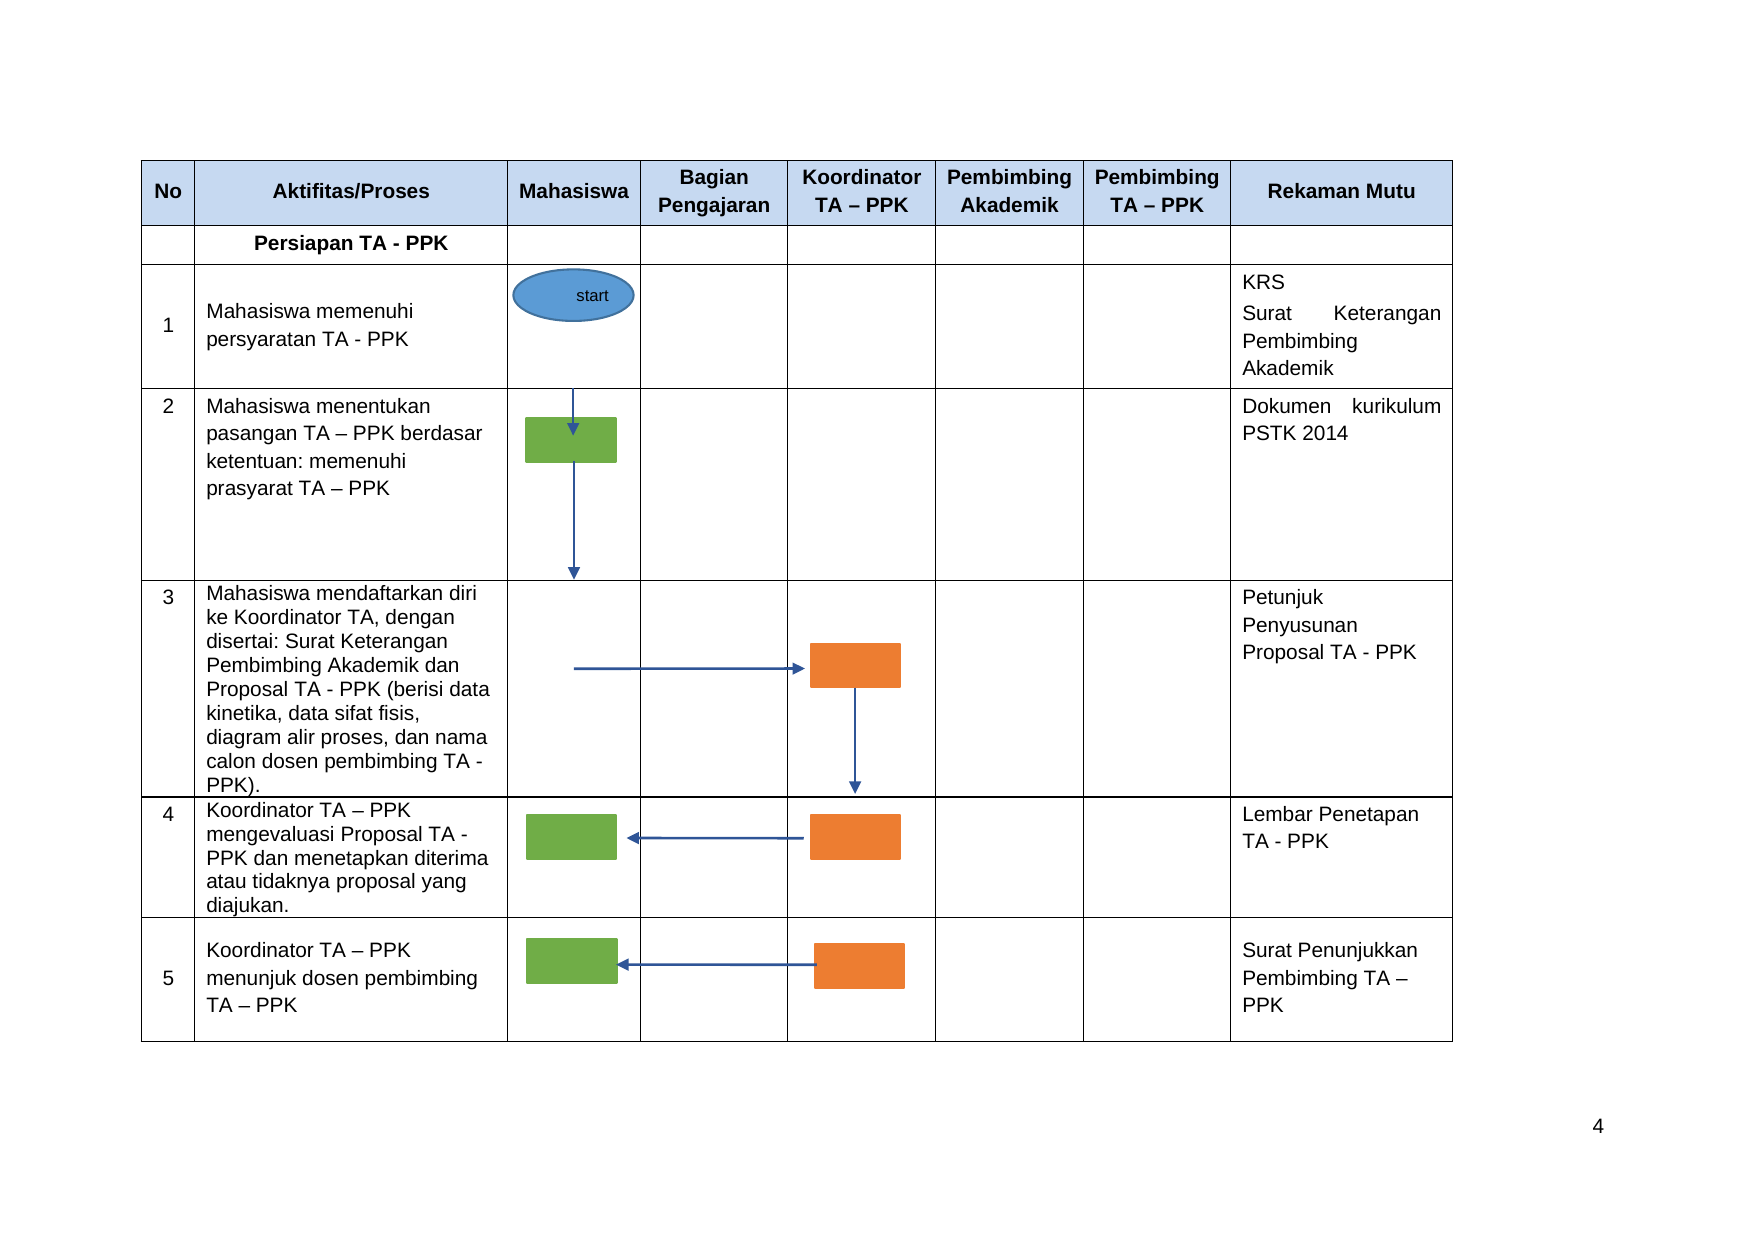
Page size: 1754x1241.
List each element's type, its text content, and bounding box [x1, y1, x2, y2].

table_cell [574, 389, 640, 580]
table_cell [508, 918, 640, 1041]
table_cell [508, 581, 640, 796]
table_cell 2 [142, 389, 194, 580]
table_cell Koordinator TA – PPK menunjuk dosen pembimbing TA – PPK [195, 918, 507, 1041]
table_cell [641, 581, 787, 667]
table_cell [936, 265, 1083, 388]
table_cell [508, 226, 640, 264]
table_cell [1084, 581, 1230, 796]
table_header Koordinator TA – PPK [788, 161, 935, 225]
table_cell [788, 389, 935, 580]
table_cell [1084, 265, 1230, 388]
table_cell 3 [142, 581, 194, 796]
table_cell Mahasiswa mendaftarkan diri ke Koordinator TA, dengan disertai: Surat Keterangan Pembimbing Akademik dan Proposal TA - PPK (berisi data kinetika, data sifat fisis, diagram alir proses, dan nama calon dosen pembimbing TA - PPK). [195, 581, 507, 796]
table_cell Koordinator TA – PPK mengevaluasi Proposal TA - PPK dan menetapkan diterima atau tidaknya proposal yang diajukan. [195, 798, 507, 917]
table_cell [788, 798, 935, 917]
table_header Pembimbing Akademik [936, 161, 1083, 225]
table_cell [1084, 798, 1230, 917]
table_cell [788, 581, 935, 796]
table_cell [788, 265, 935, 388]
table_header Mahasiswa [508, 161, 640, 225]
table_cell Persiapan TA - PPK [195, 226, 507, 264]
table_cell [936, 581, 1083, 796]
table_cell [1084, 389, 1230, 580]
table_cell [641, 840, 787, 917]
table_cell [936, 226, 1083, 264]
table_cell [936, 918, 1083, 1041]
table_cell [641, 918, 787, 963]
table_cell [641, 798, 787, 836]
table_cell Mahasiswa menentukan pasangan TA – PPK berdasar ketentuan: memenuhi prasyarat TA – PPK [195, 389, 507, 580]
table_cell [641, 226, 787, 264]
table_cell [788, 226, 935, 264]
table_cell Petunjuk Penyusunan Proposal TA - PPK [1231, 581, 1452, 796]
table_cell Dokumen kurikulum PSTK 2014 [1231, 389, 1452, 580]
table_cell [142, 226, 194, 264]
table_cell [641, 966, 787, 1041]
table_cell Mahasiswa memenuhi persyaratan TA - PPK [195, 265, 507, 388]
table_header Bagian Pengajaran [641, 161, 787, 225]
table_cell KRS Surat Keterangan Pembimbing Akademik [1231, 265, 1452, 388]
table_cell 5 [142, 918, 194, 1041]
table_cell [788, 918, 935, 1041]
table_cell Lembar Penetapan TA - PPK [1231, 798, 1452, 917]
table_cell [1231, 226, 1452, 264]
table_cell [936, 389, 1083, 580]
table_cell [641, 670, 787, 796]
table_cell [508, 389, 573, 580]
table_cell [508, 265, 640, 388]
table_cell [508, 798, 640, 917]
table_cell [641, 265, 787, 388]
table_cell 1 [142, 265, 194, 388]
table_header Rekaman Mutu [1231, 161, 1452, 225]
table_cell [1084, 918, 1230, 1041]
table_cell [641, 389, 787, 580]
table_header No [142, 161, 194, 225]
table_cell 4 [142, 798, 194, 917]
table_cell Surat Penunjukkan Pembimbing TA – PPK [1231, 918, 1452, 1041]
table_cell [1084, 226, 1230, 264]
table_cell [936, 798, 1083, 917]
table_header Aktifitas/Proses [195, 161, 507, 225]
table_header Pembimbing TA – PPK [1084, 161, 1230, 225]
